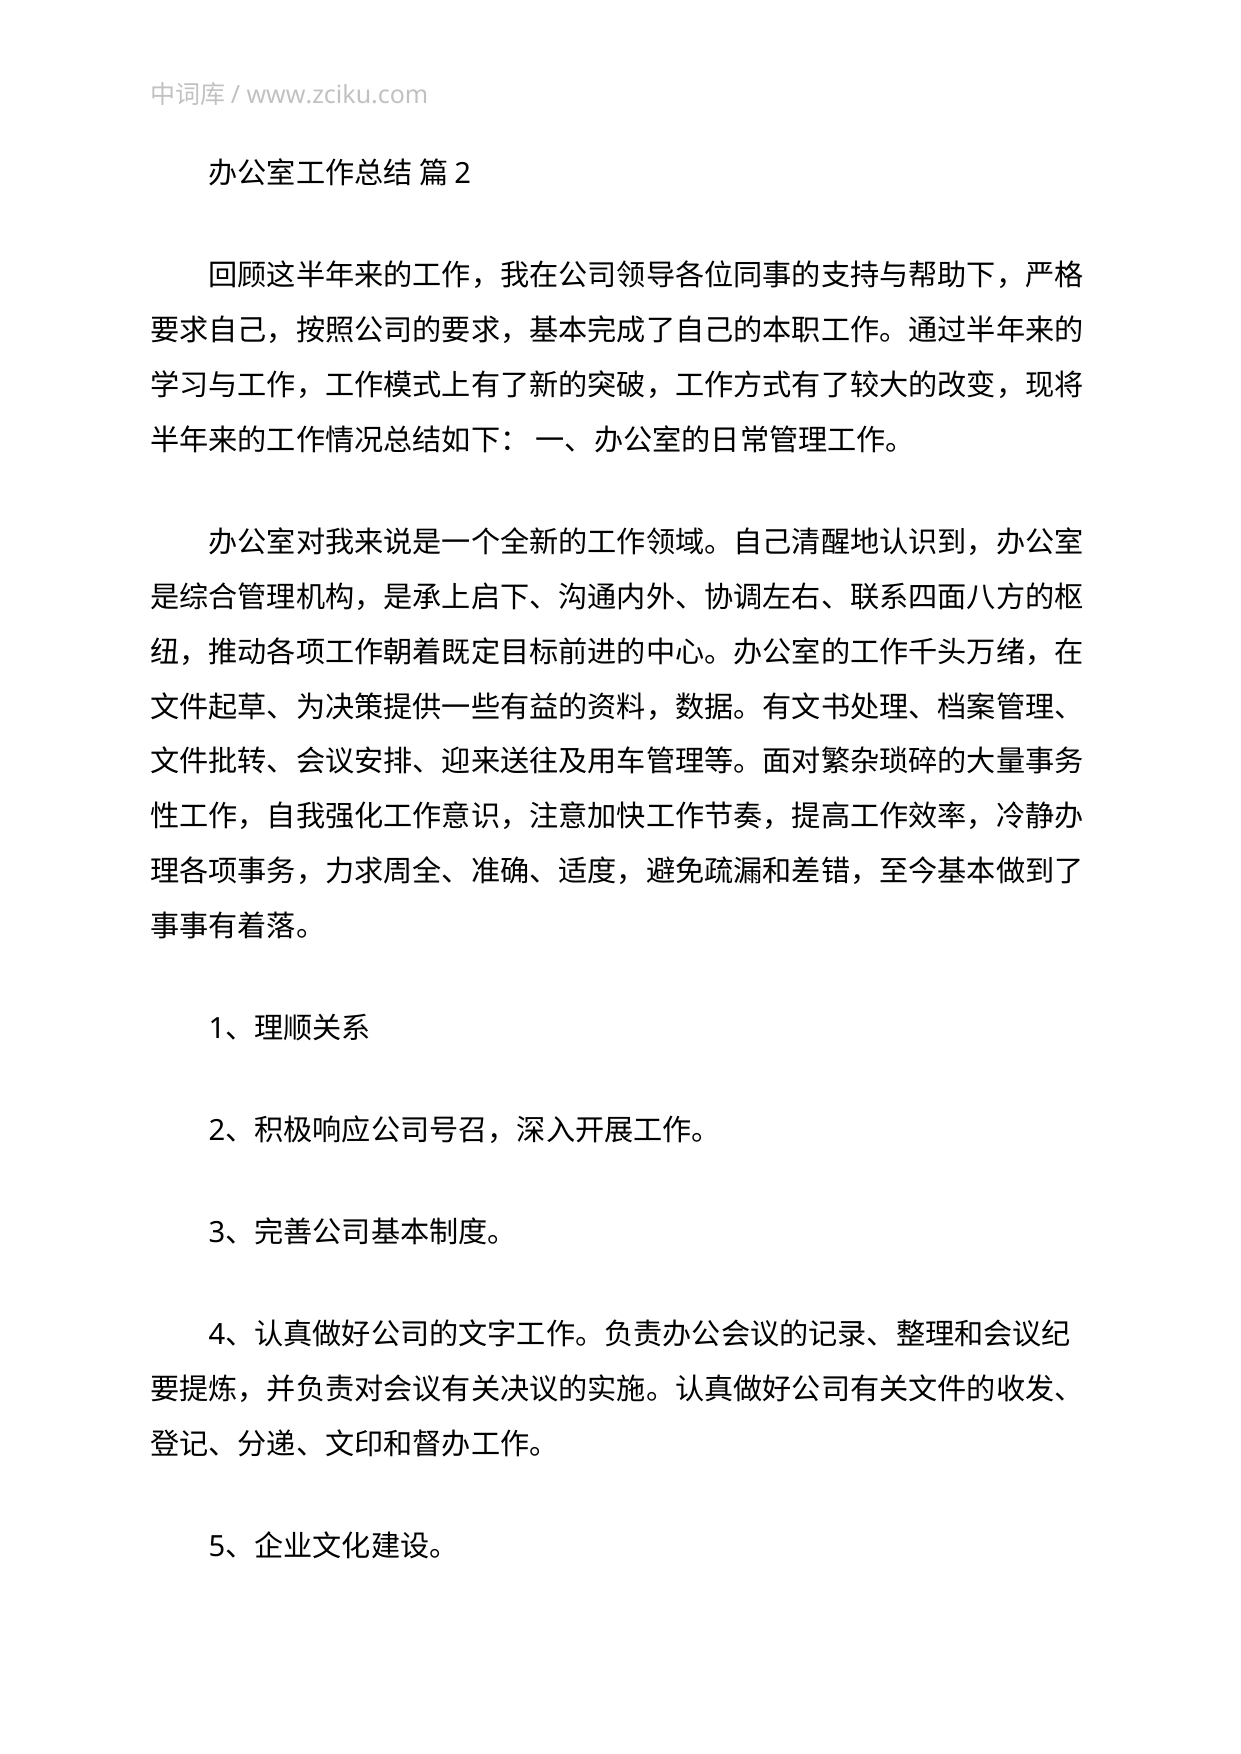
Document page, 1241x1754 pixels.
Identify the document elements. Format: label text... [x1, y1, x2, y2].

text 1、理顺关系 [150, 1004, 1090, 1047]
text 办公室工作总结 篇2 [150, 150, 1090, 192]
text 办公室对我来说是一个全新的工作领域。自己清醒地认识到，办公室是综合管理机构，是承上启下、沟通内外、协调左右、联系四面八方的枢纽，推动各项工作朝着既定目标前进的中心。办公室的工作千头万绪，在文件起草、为决策提供一些有益的资料，数据。有文书处理、档案管理、文件批转、会议安排、迎来送往及用车管理等。面对繁杂琐碎的大量事务性工作，自我强化工作意识，注意加快工作节奏，提高工作效率，冷静办理各项事务，力求周全、准确、适度，避免疏漏和差错，至今基本做到了事事有着落。 [150, 518, 1090, 945]
text 4、认真做好公司的文字工作。负责办公会议的记录、整理和会议纪要提炼，并负责对会议有关决议的实施。认真做好公司有关文件的收发、登记、分递、文印和督办工作。 [150, 1310, 1090, 1463]
text 回顾这半年来的工作，我在公司领导各位同事的支持与帮助下，严格要求自己，按照公司的要求，基本完成了自己的本职工作。通过半年来的学习与工作，工作模式上有了新的突破，工作方式有了较大的改变，现将半年来的工作情况总结如下： 一、办公室的日常管理工作。 [150, 252, 1090, 459]
text 2、积极响应公司号召，深入开展工作。 [150, 1106, 1090, 1149]
text 3、完善公司基本制度。 [150, 1208, 1090, 1251]
text 5、企业文化建设。 [150, 1522, 1090, 1564]
